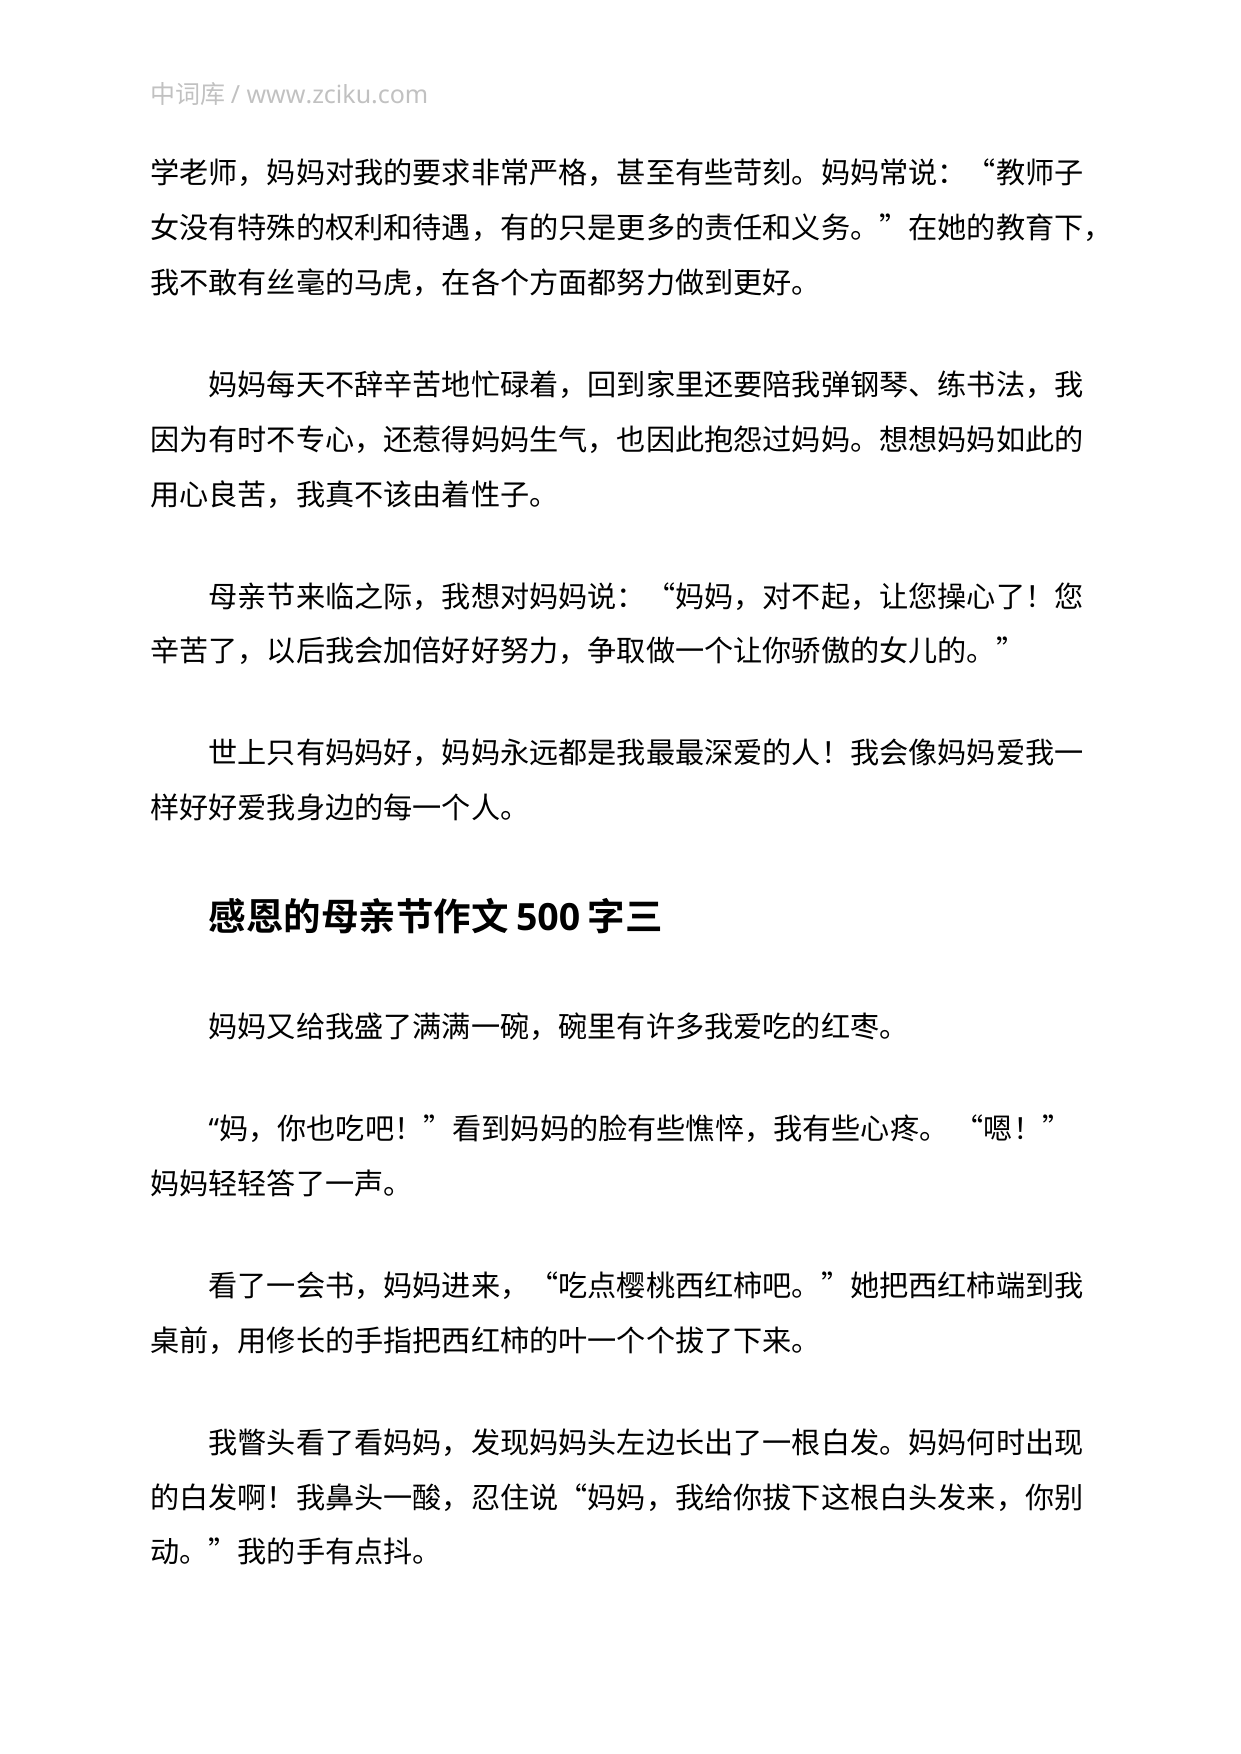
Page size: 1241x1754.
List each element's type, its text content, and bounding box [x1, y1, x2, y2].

text “妈，你也吃吧！”看到妈妈的脸有些憔悴，我有些心疼。 “嗯！”妈妈轻轻答了一声。 [150, 1106, 1090, 1203]
text 母亲节来临之际，我想对妈妈说：“妈妈，对不起，让您操心了！您辛苦了，以后我会加倍好好努力，争取做一个让你骄傲的女儿的。” [150, 573, 1090, 670]
text 妈妈每天不辞辛苦地忙碌着，回到家里还要陪我弹钢琴、练书法，我因为有时不专心，还惹得妈妈生气，也因此抱怨过妈妈。想想妈妈如此的用心良苦，我真不该由着性子。 [150, 362, 1090, 514]
text 看了一会书，妈妈进来，“吃点樱桃西红柿吧。”她把西红柿端到我桌前，用修长的手指把西红柿的叶一个个拔了下来。 [150, 1263, 1090, 1360]
text 我瞥头看了看妈妈，发现妈妈头左边长出了一根白发。妈妈何时出现的白发啊！我鼻头一酸，忍住说“妈妈，我给你拔下这根白头发来，你别动。”我的手有点抖。 [150, 1419, 1090, 1571]
text 妈妈又给我盛了满满一碗，碗里有许多我爱吃的红枣。 [150, 1004, 1090, 1046]
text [150, 150, 1090, 302]
text 感恩的母亲节作文500字三 [150, 886, 1090, 941]
text 世上只有妈妈好，妈妈永远都是我最最深爱的人！我会像妈妈爱我一样好好爱我身边的每一个人。 [150, 730, 1090, 827]
